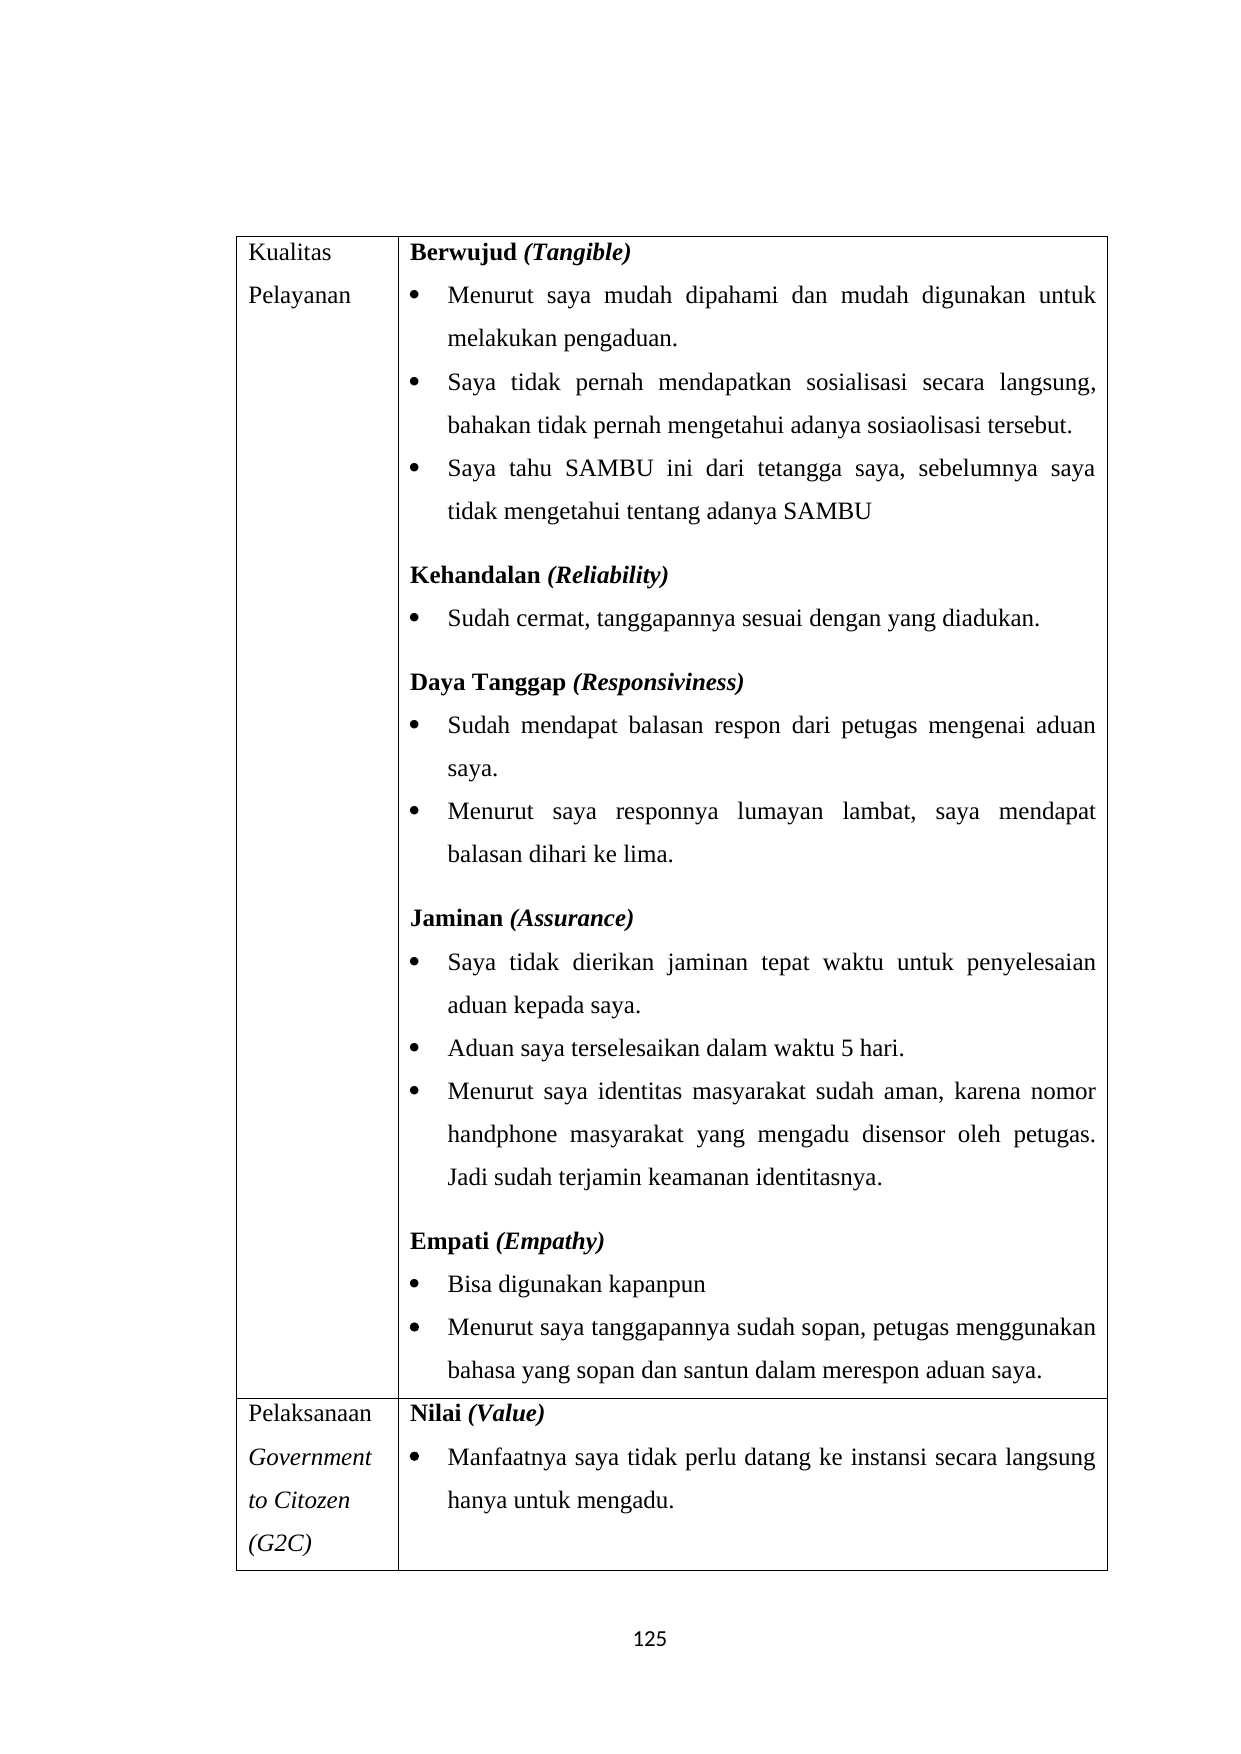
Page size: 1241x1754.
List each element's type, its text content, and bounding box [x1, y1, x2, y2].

table_cell Berwujud (Tangible) Menurut saya mudah dipahami dan mudah digunakan untuk melakukan pengaduan. Saya tidak pernah mendapatkan sosialisasi secara langsung, bahakan tidak pernah mengetahui adanya sosiaolisasi tersebut. Saya tahu SAMBU ini dari tetangga saya, sebelumnya saya tidak mengetahui tentang adanya SAMBU Kehandalan (Reliability) Sudah cermat, tanggapannya sesuai dengan yang diadukan. Daya Tanggap (Responsiviness) Sudah mendapat balasan respon dari petugas mengenai aduan saya. Menurut saya responnya lumayan lambat, saya mendapat balasan dihari ke lima. Jaminan (Assurance) Saya tidak dierikan jaminan tepat waktu untuk penyelesaian aduan kepada saya. Aduan saya terselesaikan dalam waktu 5 hari. Menurut saya identitas masyarakat sudah aman, karena nomor handphone masyarakat yang mengadu disensor oleh petugas. Jadi sudah terjamin keamanan identitasnya. Empati (Empathy) Bisa digunakan kapanpun Menurut saya tanggapannya sudah sopan, petugas menggunakan bahasa yang sopan dan santun dalam merespon aduan saya. [399, 237, 1107, 1397]
table_cell Kualitas Pelayanan [237, 237, 398, 1397]
table_cell Pelaksanaan Government to Citozen (G2C) [237, 1399, 398, 1570]
table_cell Nilai (Value) Manfaatnya saya tidak perlu datang ke instansi secara langsung hanya untuk mengadu. [399, 1399, 1107, 1570]
